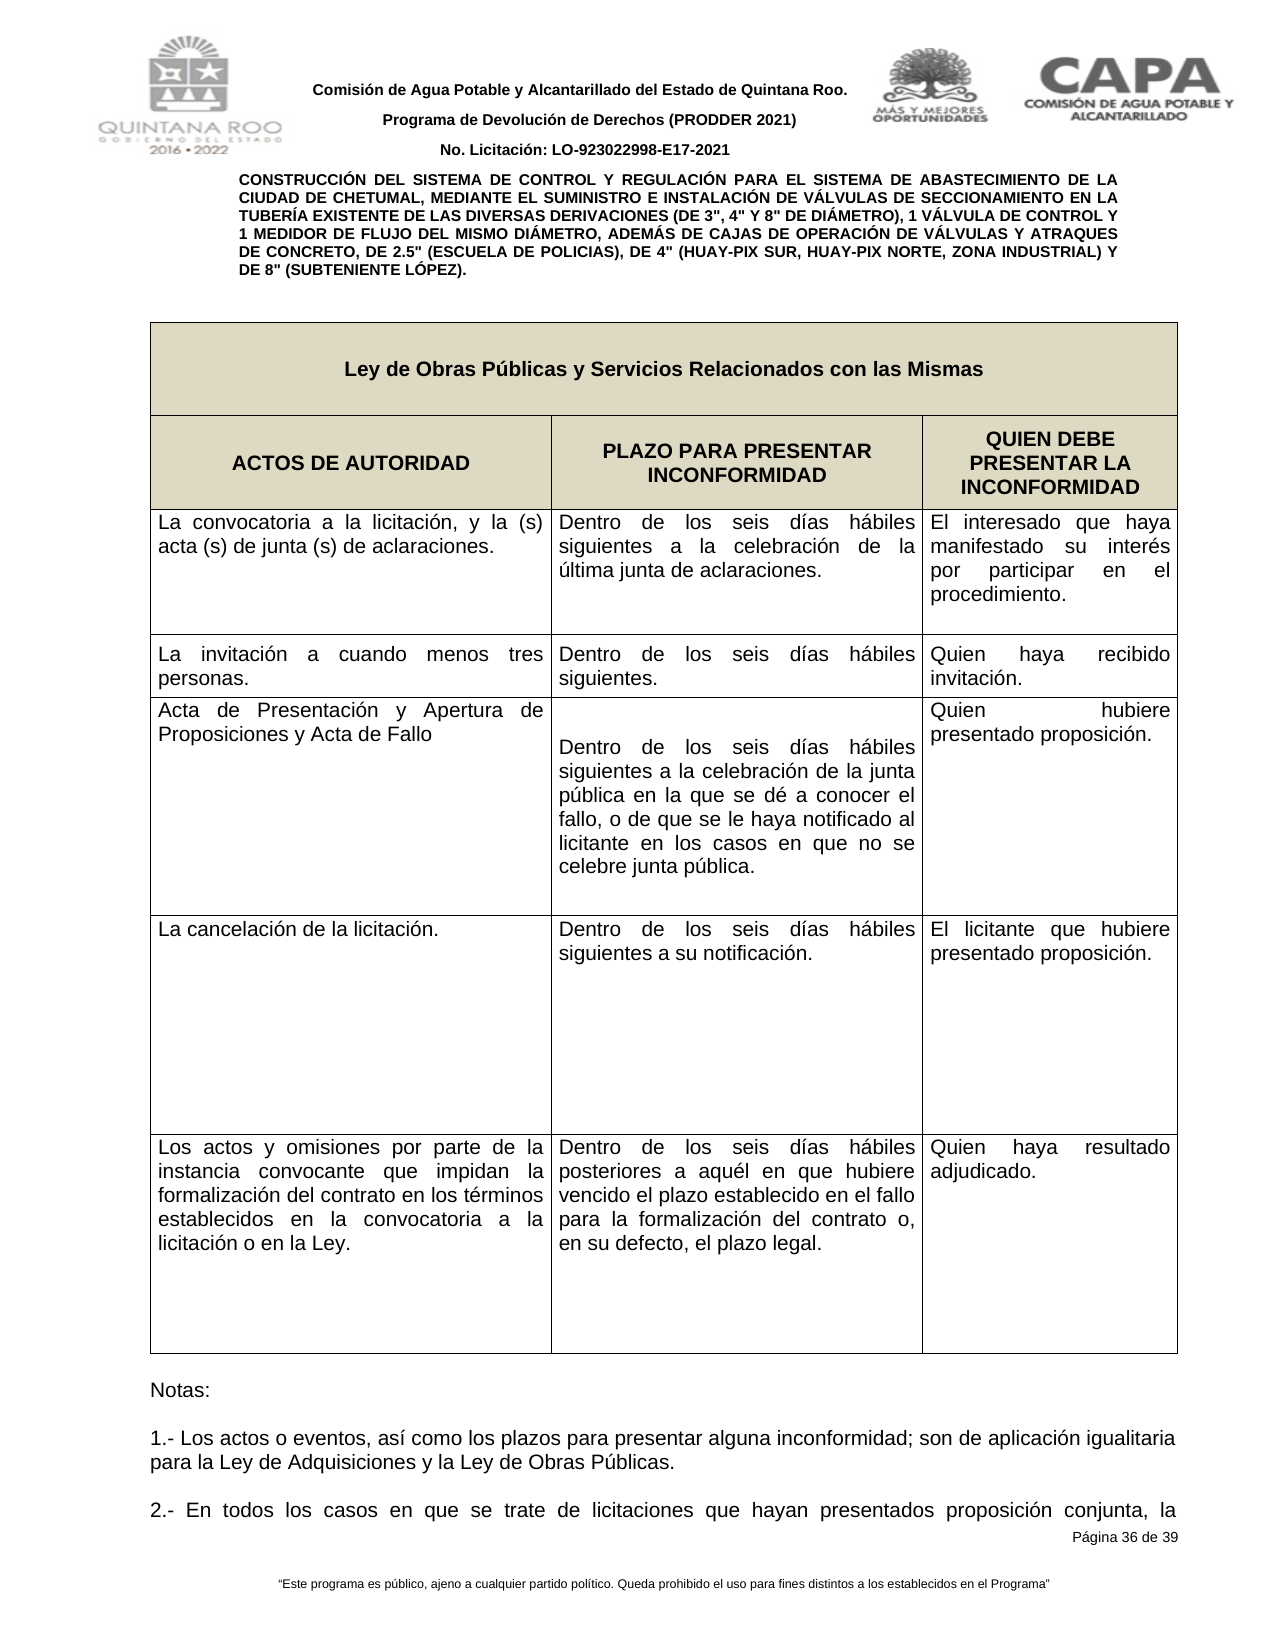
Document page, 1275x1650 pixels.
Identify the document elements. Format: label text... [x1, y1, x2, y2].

table_cell Los actos y omisiones por parte de la instancia convocante que impidan la formalización del contrato en los términos establecidos en la convocatoria a la licitación o en la Ley. [151, 1135, 551, 1353]
text Notas: [150, 1378, 1178, 1402]
table_cell Dentro de los seis días hábiles posteriores a aquél en que hubiere vencido el plazo establecido en el fallo para la formalización del contrato o, en su defecto, el plazo legal. [552, 1135, 922, 1353]
picture [92, 4, 1238, 175]
table_cell Quien haya resultado adjudicado. [923, 1135, 1177, 1353]
table_cell ACTOS DE AUTORIDAD [151, 416, 551, 509]
table_header Ley de Obras Públicas y Servicios Relacionados con las Mismas [151, 323, 1177, 415]
table_cell El interesado que haya manifestado su interés por participar en el procedimiento. [923, 510, 1177, 634]
table_cell PLAZO PARA PRESENTAR INCONFORMIDAD [552, 416, 922, 509]
table_cell La invitación a cuando menos tres personas. [151, 635, 551, 697]
table_cell El licitante que hubiere presentado proposición. [923, 916, 1177, 1134]
table_cell Dentro de los seis días hábiles siguientes a la celebración de la última junta de aclaraciones. [552, 510, 922, 634]
table_cell Dentro de los seis días hábiles siguientes. [552, 635, 922, 697]
table_cell Acta de Presentación y Apertura de Proposiciones y Acta de Fallo [151, 698, 551, 915]
table_cell QUIEN DEBE PRESENTAR LA INCONFORMIDAD [923, 416, 1177, 509]
table_cell La convocatoria a la licitación, y la (s) acta (s) de junta (s) de aclaraciones. [151, 510, 551, 634]
table_cell Dentro de los seis días hábiles siguientes a la celebración de la junta pública en la que se dé a conocer el fallo, o de que se le haya notificado al licitante en los casos en que no se celebre junta pública. [552, 698, 922, 915]
table_cell Quien hubiere presentado proposición. [923, 698, 1177, 915]
table_cell La cancelación de la licitación. [151, 916, 551, 1134]
table_cell Quien haya recibido invitación. [923, 635, 1177, 697]
table_cell Dentro de los seis días hábiles siguientes a su notificación. [552, 916, 922, 1134]
text 1.- Los actos o eventos, así como los plazos para presentar alguna inconformidad; son de aplicación igualitaria para la Ley de Adquisiciones y la Ley de Obras Públicas. [150, 1426, 1178, 1474]
